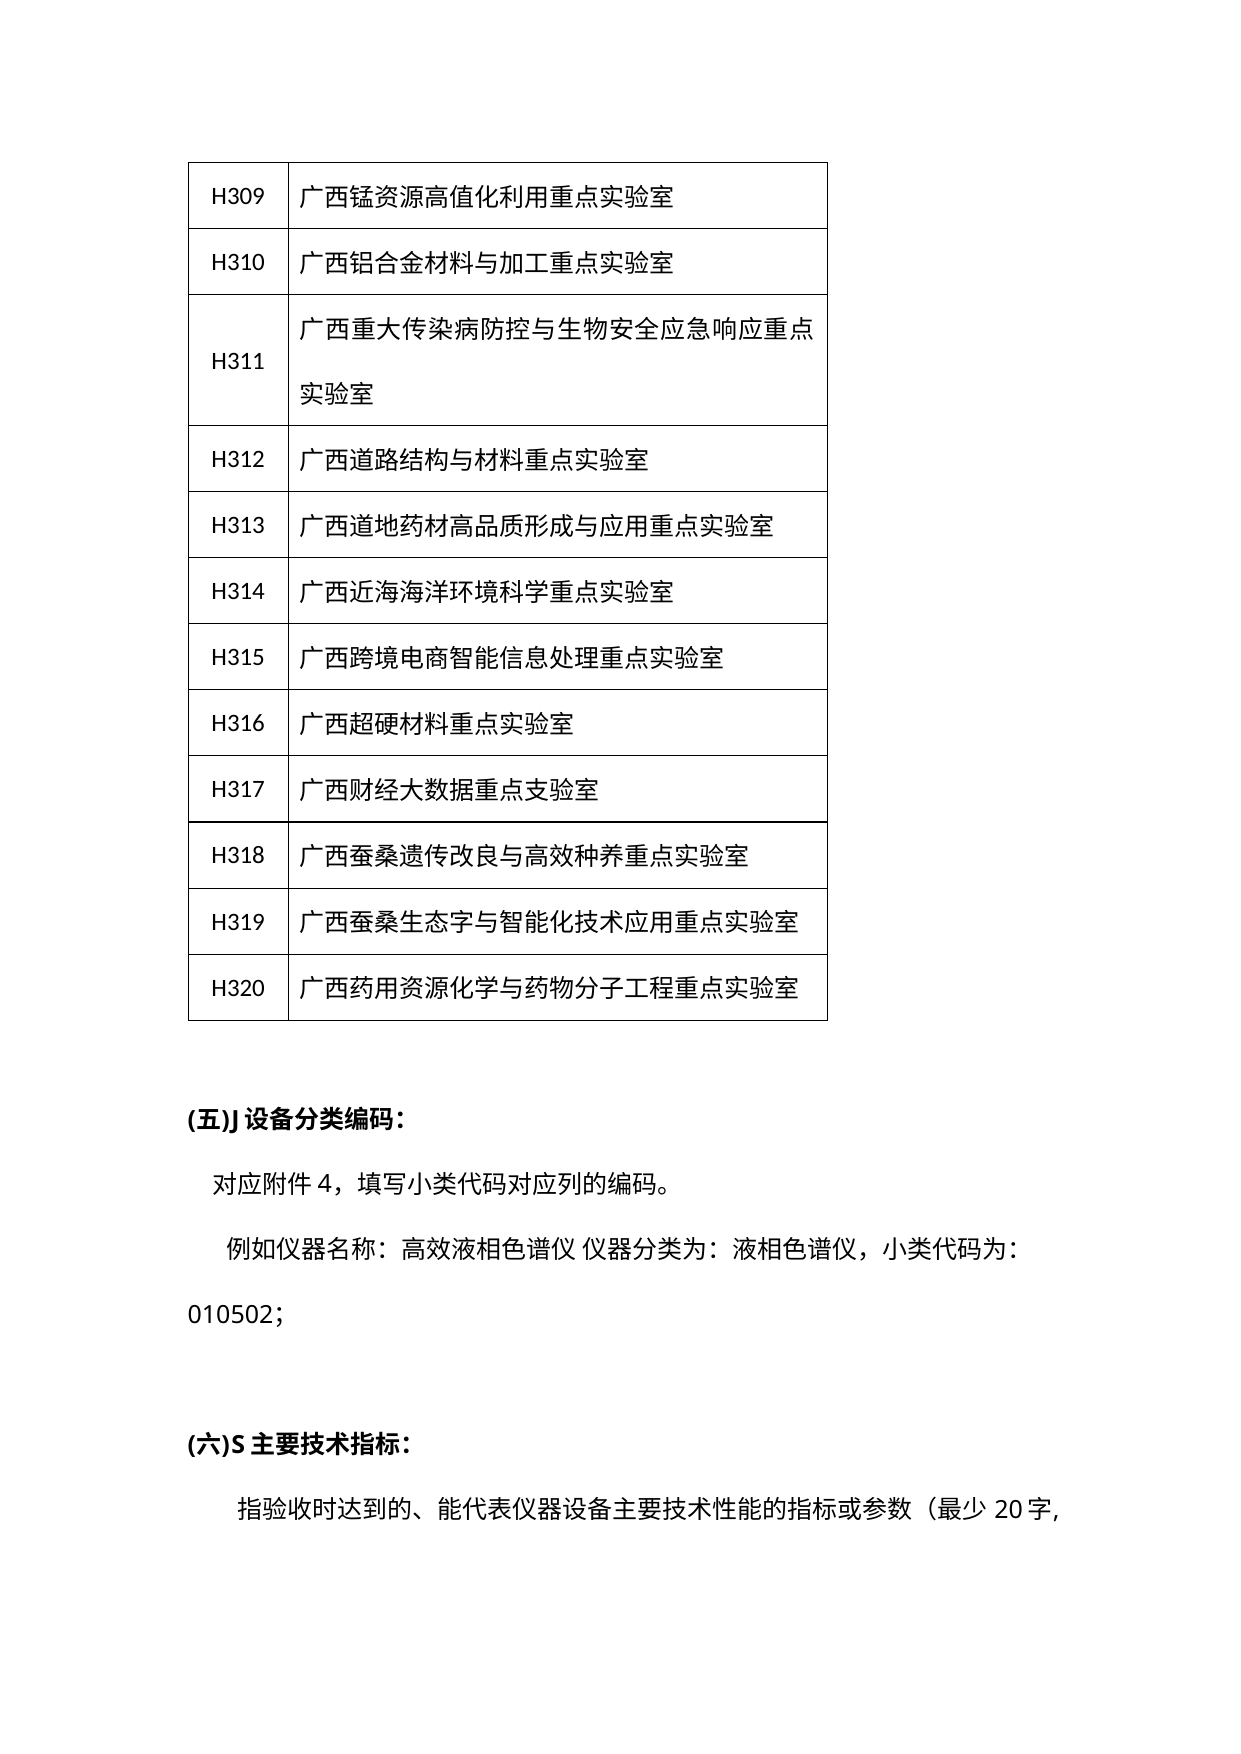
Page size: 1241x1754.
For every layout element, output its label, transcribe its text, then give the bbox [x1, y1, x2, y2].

table_cell 广西跨境电商智能信息处理重点实验室 [289, 624, 827, 689]
table_cell H317 [189, 756, 288, 821]
table_cell H309 [189, 163, 288, 228]
table_cell H316 [189, 690, 288, 755]
table_cell H312 [189, 426, 288, 491]
table_cell H313 [189, 492, 288, 557]
table_cell 广西道路结构与材料重点实验室 [289, 426, 827, 491]
table_cell 广西重大传染病防控与生物安全应急响应重点实验室 [289, 295, 827, 425]
table_cell H320 [189, 955, 288, 1019]
table_cell 广西超硬材料重点实验室 [289, 690, 827, 755]
table_cell 广西锰资源高值化利用重点实验室 [289, 163, 827, 228]
list S主要技术指标： [187, 1411, 1053, 1476]
table_cell 广西蚕桑遗传改良与高效种养重点实验室 [289, 823, 827, 887]
table_cell 广西近海海洋环境科学重点实验室 [289, 558, 827, 623]
table_cell H319 [189, 889, 288, 953]
text 对应附件4，填写小类代码对应列的编码。 [187, 1151, 965, 1216]
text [187, 1476, 1053, 1541]
table_cell 广西蚕桑生态字与智能化技术应用重点实验室 [289, 889, 827, 953]
table_cell H318 [189, 823, 288, 887]
table_cell H315 [189, 624, 288, 689]
table_cell 广西财经大数据重点支验室 [289, 756, 827, 821]
table_cell H314 [189, 558, 288, 623]
table_cell H310 [189, 229, 288, 294]
table_cell 广西药用资源化学与药物分子工程重点实验室 [289, 955, 827, 1019]
list J设备分类编码： [187, 1086, 1053, 1151]
text ﻿ 例如仪器名称：高效液相色谱仪 仪器分类为：液相色谱仪，小类代码为：010502； [187, 1216, 1053, 1346]
table_cell 广西铝合金材料与加工重点实验室 [289, 229, 827, 294]
table_cell H311 [189, 295, 288, 425]
table_cell 广西道地药材高品质形成与应用重点实验室 [289, 492, 827, 557]
